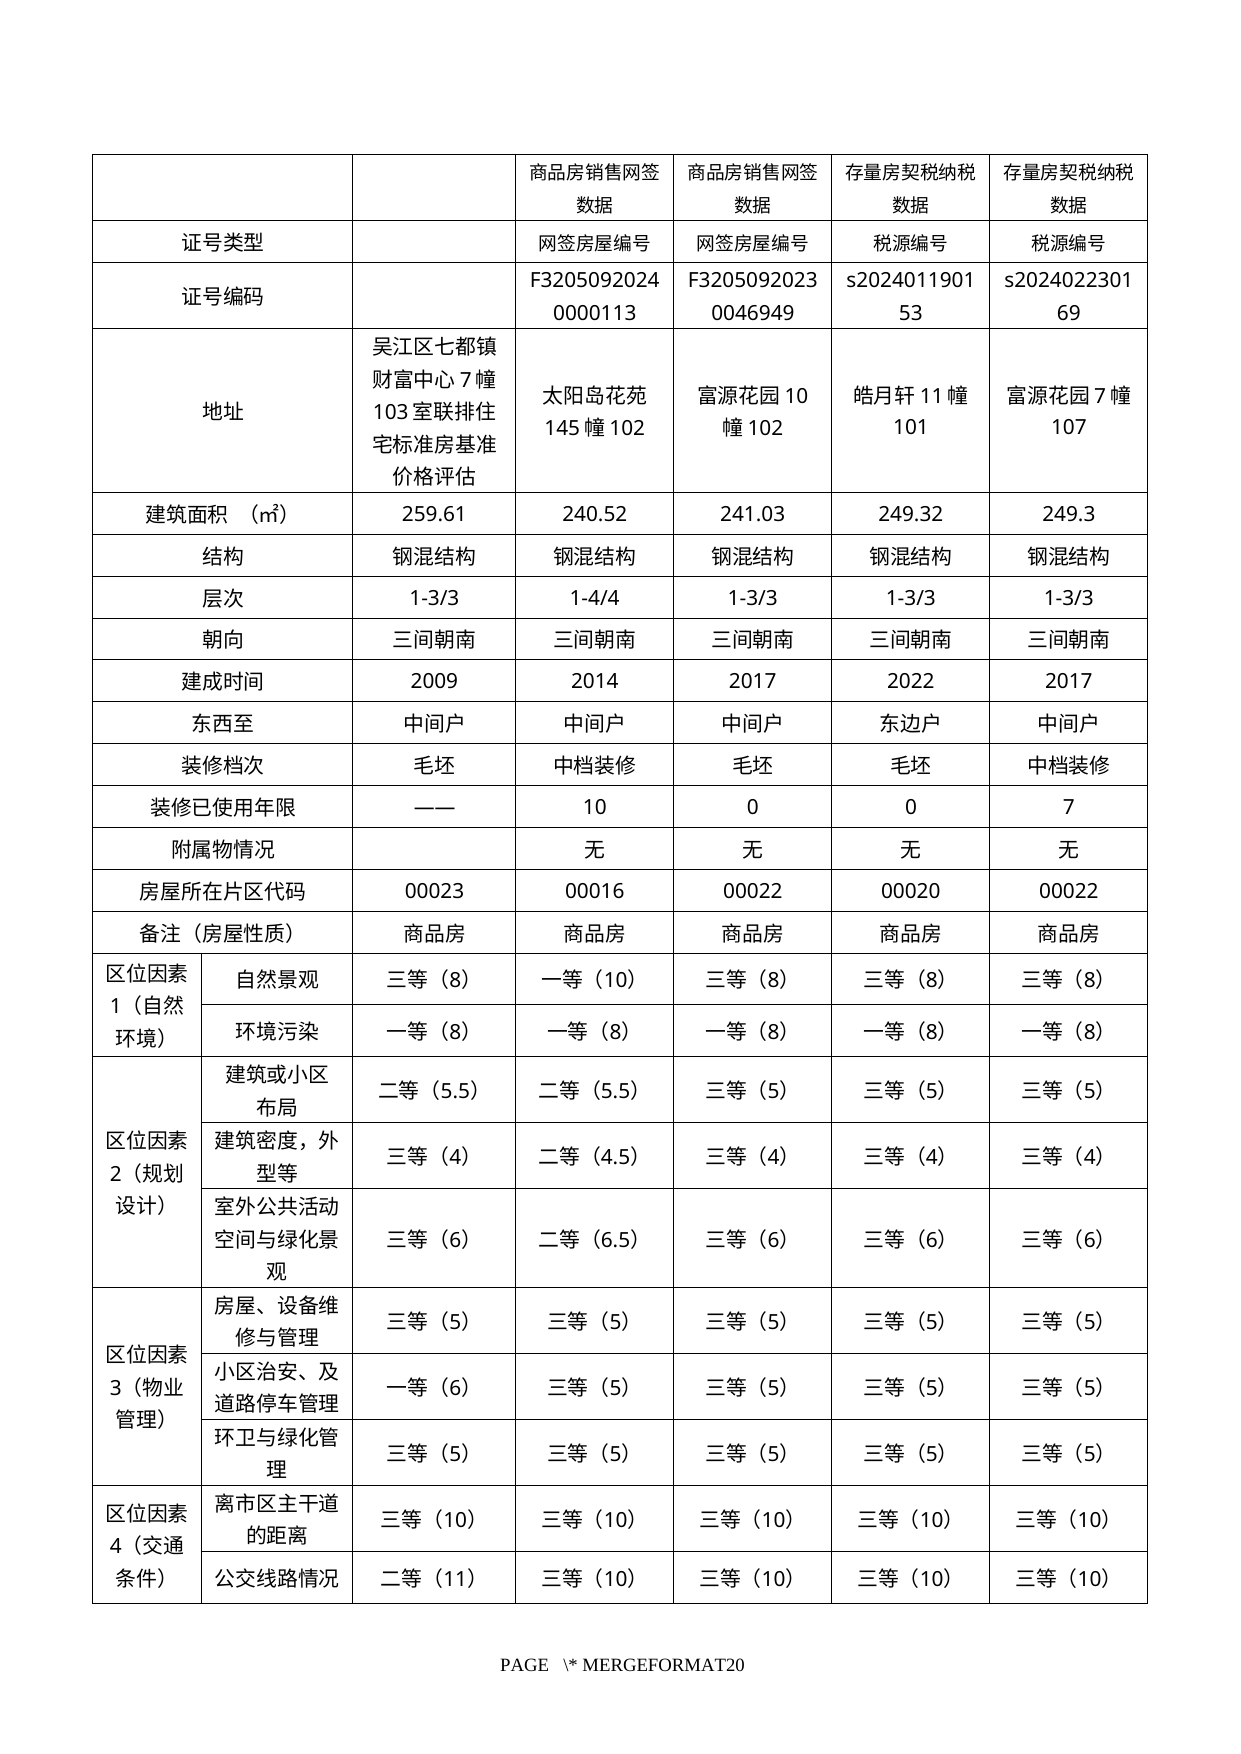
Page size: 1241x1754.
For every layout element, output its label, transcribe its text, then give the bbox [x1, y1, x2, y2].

table_cell 证号编码 [93, 263, 352, 328]
table_cell 备注（房屋性质） [93, 912, 352, 952]
table_cell 1-3/3 [990, 577, 1147, 617]
table_cell 房屋、设备维修与管理 [202, 1288, 352, 1353]
table_cell 1-3/3 [832, 577, 989, 617]
table_cell 东西至 [93, 702, 352, 743]
table_cell 二等（4.5） [516, 1123, 673, 1188]
table_cell 存量房契税纳税数据 [832, 155, 989, 220]
table_cell 钢混结构 [990, 535, 1147, 576]
table_cell 一等（8） [353, 1005, 515, 1056]
table_cell 00022 [674, 870, 831, 911]
table_cell [353, 828, 515, 869]
table_cell 一等（8） [832, 1005, 989, 1056]
table_cell 三间朝南 [516, 619, 673, 659]
table_cell 太阳岛花苑145幢102 [516, 329, 673, 492]
table_cell 三等（5） [353, 1420, 515, 1485]
table_cell 一等（8） [990, 1005, 1147, 1056]
table_cell 小区治安、及道路停车管理 [202, 1354, 352, 1419]
table_cell 三等（6） [832, 1189, 989, 1287]
table_cell 10 [516, 786, 673, 827]
table_cell 三等（4） [353, 1123, 515, 1188]
table_cell 三等（10） [516, 1552, 673, 1603]
table_cell 00020 [832, 870, 989, 911]
table_cell 税源编号 [990, 221, 1147, 262]
table_cell 附属物情况 [93, 828, 352, 869]
table_cell 商品房 [516, 912, 673, 952]
table_cell 三等（10） [832, 1486, 989, 1551]
table_cell 三等（5） [990, 1354, 1147, 1419]
table_cell 1-3/3 [674, 577, 831, 617]
table_cell 三等（6） [674, 1189, 831, 1287]
table_cell 离市区主干道的距离 [202, 1486, 352, 1551]
table_cell 三等（6） [353, 1189, 515, 1287]
table_cell 自然景观 [202, 954, 352, 1004]
table_cell 钢混结构 [516, 535, 673, 576]
table_cell 区位因素1（自然环境） [93, 954, 201, 1056]
table_cell [353, 263, 515, 328]
table_cell 259.61 [353, 493, 515, 534]
table_cell 三等（10） [990, 1552, 1147, 1603]
table_cell 一等（8） [516, 1005, 673, 1056]
table_cell 三等（4） [990, 1123, 1147, 1188]
table_cell 证号类型 [93, 221, 352, 262]
table_cell 三等（5） [674, 1354, 831, 1419]
table_cell 三等（5） [353, 1288, 515, 1353]
table_cell 中间户 [353, 702, 515, 743]
table_cell 环卫与绿化管理 [202, 1420, 352, 1485]
table_cell 存量房契税纳税数据 [990, 155, 1147, 220]
table_cell 钢混结构 [832, 535, 989, 576]
table_cell 三等（8） [353, 954, 515, 1004]
table_cell 商品房 [990, 912, 1147, 952]
table_cell 建成时间 [93, 660, 352, 701]
table_cell 三等（4） [832, 1123, 989, 1188]
table_cell 公交线路情况 [202, 1552, 352, 1603]
table_cell 0 [832, 786, 989, 827]
table_cell 吴江区七都镇财富中心7幢103室联排住宅标准房基准价格评估 [353, 329, 515, 492]
table_cell 装修档次 [93, 744, 352, 785]
table_cell 00016 [516, 870, 673, 911]
table_cell 三等（5） [990, 1057, 1147, 1122]
table_cell 三等（10） [353, 1486, 515, 1551]
table_cell 网签房屋编号 [516, 221, 673, 262]
table_cell 三等（10） [516, 1486, 673, 1551]
table_cell 区位因素4（交通条件） [93, 1486, 201, 1603]
table_cell 三等（5） [990, 1288, 1147, 1353]
table_cell F32050920240000113 [516, 263, 673, 328]
table_cell 三等（5） [516, 1354, 673, 1419]
table_cell 无 [516, 828, 673, 869]
table_cell 三等（5） [832, 1420, 989, 1485]
table_cell 毛坯 [674, 744, 831, 785]
table_cell 区位因素3（物业管理） [93, 1288, 201, 1485]
table_cell 二等（5.5） [353, 1057, 515, 1122]
table_cell 一等（8） [674, 1005, 831, 1056]
table_cell 钢混结构 [674, 535, 831, 576]
table_cell 三等（4） [674, 1123, 831, 1188]
table_cell 层次 [93, 577, 352, 617]
table_cell 建筑密度，外型等 [202, 1123, 352, 1188]
table_cell 249.32 [832, 493, 989, 534]
table_cell 三等（8） [990, 954, 1147, 1004]
table_cell 三等（10） [674, 1486, 831, 1551]
table_cell 240.52 [516, 493, 673, 534]
table_cell 2022 [832, 660, 989, 701]
table_cell 环境污染 [202, 1005, 352, 1056]
table_cell 二等（6.5） [516, 1189, 673, 1287]
table_cell 2014 [516, 660, 673, 701]
table_cell 7 [990, 786, 1147, 827]
table_cell 钢混结构 [353, 535, 515, 576]
table_cell 网签房屋编号 [674, 221, 831, 262]
table_cell 地址 [93, 329, 352, 492]
table_cell F32050920230046949 [674, 263, 831, 328]
table_cell 三等（5） [516, 1420, 673, 1485]
table_cell 二等（5.5） [516, 1057, 673, 1122]
table_cell s202402230169 [990, 263, 1147, 328]
table_cell 249.3 [990, 493, 1147, 534]
table_cell 二等（11） [353, 1552, 515, 1603]
table_cell 中档装修 [990, 744, 1147, 785]
table_cell 1-4/4 [516, 577, 673, 617]
table_cell 2017 [674, 660, 831, 701]
table_cell 三等（10） [674, 1552, 831, 1603]
table_cell 一等（10） [516, 954, 673, 1004]
table_cell [353, 221, 515, 262]
table_cell 中间户 [990, 702, 1147, 743]
table_cell 商品房 [353, 912, 515, 952]
table_cell 三等（5） [516, 1288, 673, 1353]
table_cell 商品房销售网签数据 [674, 155, 831, 220]
table_cell s202401190153 [832, 263, 989, 328]
table_cell 00023 [353, 870, 515, 911]
table_cell 241.03 [674, 493, 831, 534]
table_cell 三等（8） [832, 954, 989, 1004]
table_cell 三等（8） [674, 954, 831, 1004]
table_cell 三间朝南 [353, 619, 515, 659]
table_cell 富源花园10幢102 [674, 329, 831, 492]
table_cell 三等（10） [832, 1552, 989, 1603]
table_cell 中间户 [516, 702, 673, 743]
table_cell 装修已使用年限 [93, 786, 352, 827]
table_cell 0 [674, 786, 831, 827]
table_cell 三等（5） [674, 1057, 831, 1122]
table_cell 三间朝南 [832, 619, 989, 659]
table_cell 商品房 [674, 912, 831, 952]
table_cell 结构 [93, 535, 352, 576]
table_cell 三等（5） [832, 1057, 989, 1122]
table_cell 1-3/3 [353, 577, 515, 617]
table_cell 一等（6） [353, 1354, 515, 1419]
table_cell 建筑面积 （㎡） [93, 493, 352, 534]
table_cell 三等（6） [990, 1189, 1147, 1287]
table_cell 中档装修 [516, 744, 673, 785]
table_cell 商品房 [832, 912, 989, 952]
table_cell 2017 [990, 660, 1147, 701]
table_cell 三等（5） [674, 1288, 831, 1353]
table_cell 毛坯 [832, 744, 989, 785]
table_cell 朝向 [93, 619, 352, 659]
table_cell 建筑或小区 布局 [202, 1057, 352, 1122]
table_cell 区位因素2（规划设计） [93, 1057, 201, 1287]
table_cell 中间户 [674, 702, 831, 743]
table_cell 东边户 [832, 702, 989, 743]
table_cell 三间朝南 [990, 619, 1147, 659]
table_cell 三等（5） [832, 1354, 989, 1419]
table_cell 富源花园7幢107 [990, 329, 1147, 492]
table_cell 三等（5） [990, 1420, 1147, 1485]
table_cell —— [353, 786, 515, 827]
table_cell 三等（10） [990, 1486, 1147, 1551]
table_cell 三间朝南 [674, 619, 831, 659]
table_cell 无 [990, 828, 1147, 869]
table_cell 毛坯 [353, 744, 515, 785]
table_cell 室外公共活动空间与绿化景观 [202, 1189, 352, 1287]
table_cell 2009 [353, 660, 515, 701]
table_cell 皓月轩11幢101 [832, 329, 989, 492]
table_cell 三等（5） [674, 1420, 831, 1485]
table_cell 税源编号 [832, 221, 989, 262]
table_cell 无 [832, 828, 989, 869]
table_cell 无 [674, 828, 831, 869]
table_cell 商品房销售网签数据 [516, 155, 673, 220]
table_cell 00022 [990, 870, 1147, 911]
table_cell 房屋所在片区代码 [93, 870, 352, 911]
table_cell 三等（5） [832, 1288, 989, 1353]
